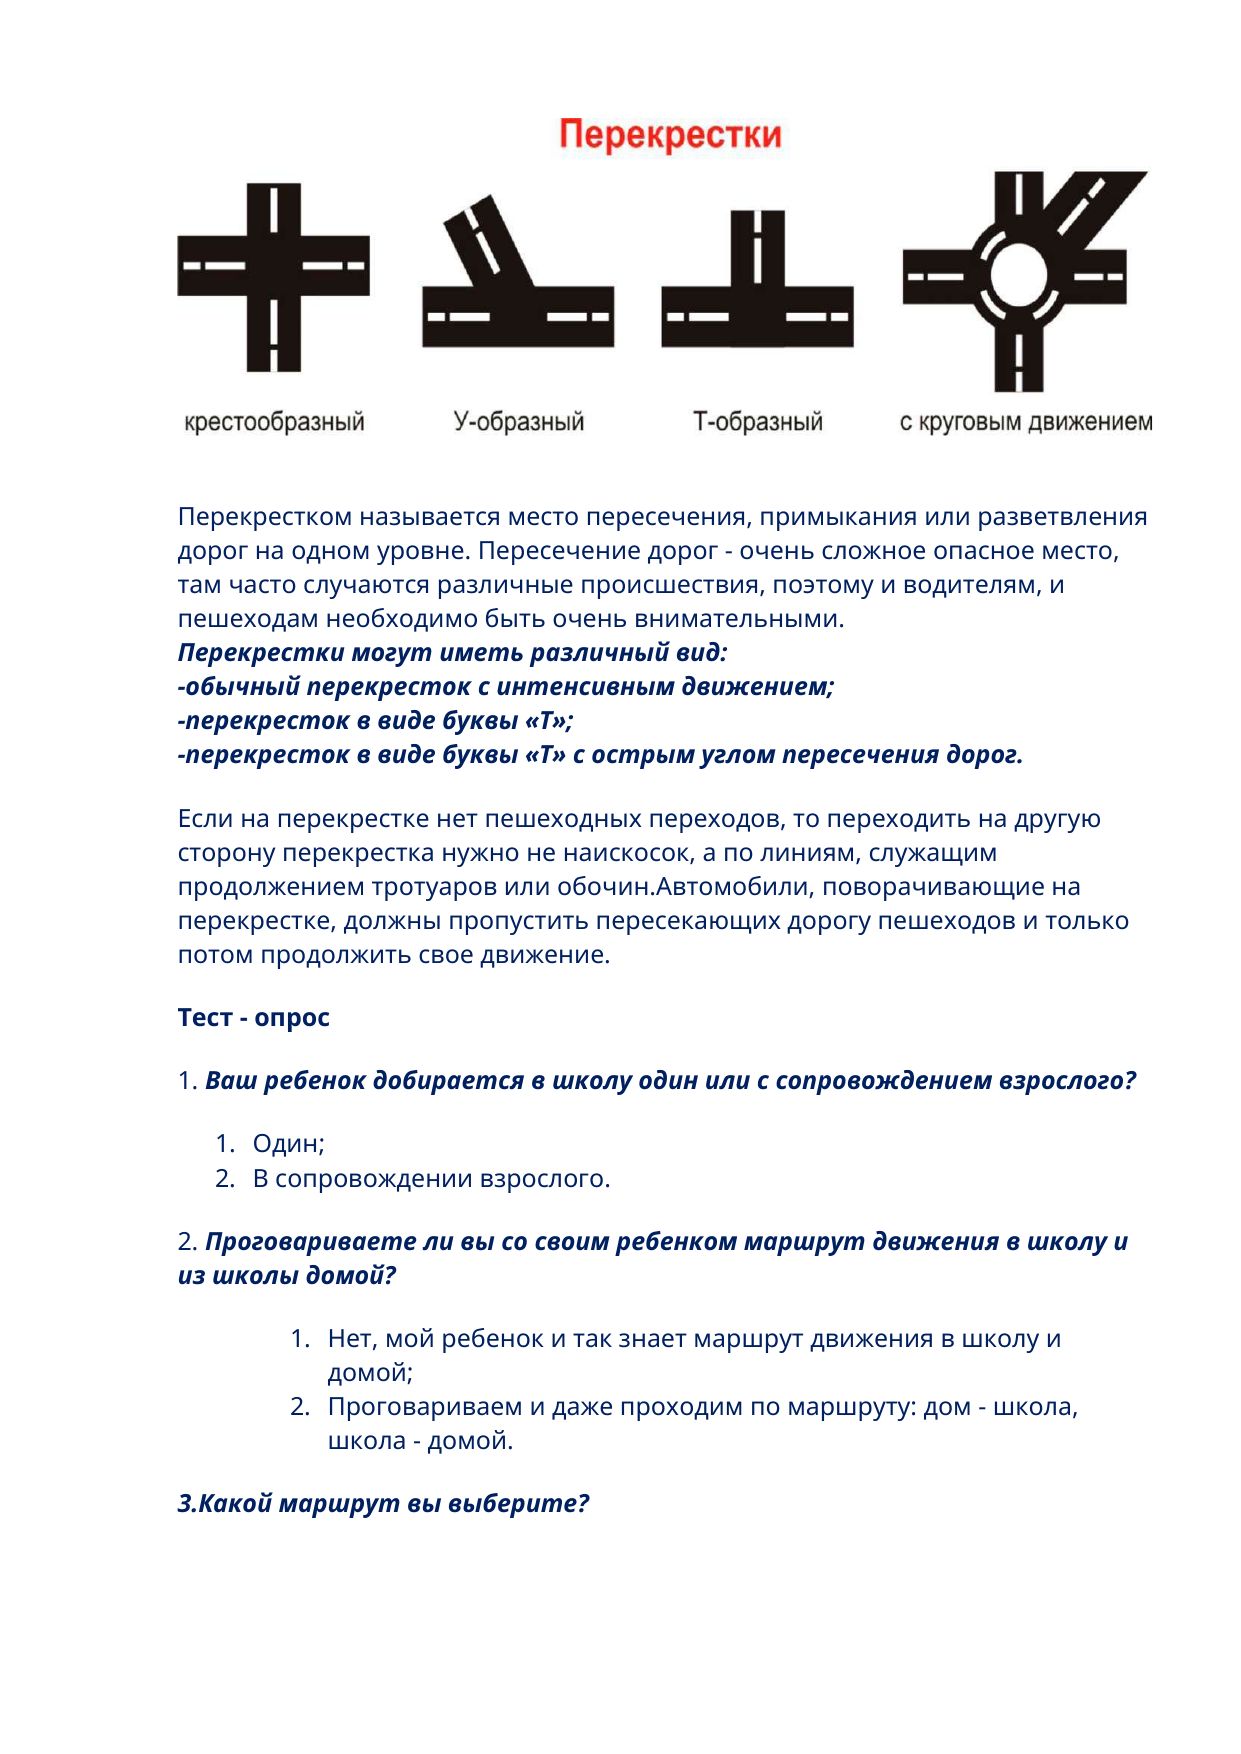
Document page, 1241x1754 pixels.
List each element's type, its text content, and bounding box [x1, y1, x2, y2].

text Если на перекрестке нет пешеходных переходов, то переходить на другую сторону перекрестка нужно не наискосок, а по линиям, служащим продолжением тротуаров или обочин.Автомобили, поворачивающие на перекрестке, должны пропустить пересекающих дорогу пешеходов и только потом продолжить свое движение. [177, 800, 1152, 971]
list Один; [215, 1126, 1152, 1160]
list В сопровождении взрослого. [215, 1160, 1152, 1194]
text -перекресток в виде буквы «Т» с острым углом пересечения дорог. [177, 737, 1152, 771]
text 1. Ваш ребенок добирается в школу один или с сопровождением взрослого? [177, 1063, 1152, 1097]
text Тест - опрос [177, 1000, 1152, 1034]
list Нет, мой ребенок и так знает маршрут движения в школу и домой; [290, 1321, 1152, 1389]
text Перекрестком называется место пересечения, примыкания или разветвления дорог на одном уровне. Пересечение дорог - очень сложное опасное место, там часто случаются различные происшествия, поэтому и водителям, и пешеходам необходимо быть очень внимательными. [177, 464, 1152, 635]
text 3.Какой маршрут вы выберите? [177, 1486, 1152, 1520]
text -обычный перекресток с интенсивным движением; [177, 669, 1152, 703]
text Перекрестки могут иметь различный вид: [177, 635, 1152, 669]
picture [177, 118, 1153, 436]
text 2. Проговариваете ли вы со своим ребенком маршрут движения в школу и из школы домой? [177, 1223, 1152, 1292]
list Проговариваем и даже проходим по маршруту: дом - школа, школа - домой. [290, 1389, 1152, 1457]
text -перекресток в виде буквы «Т»; [177, 703, 1152, 737]
